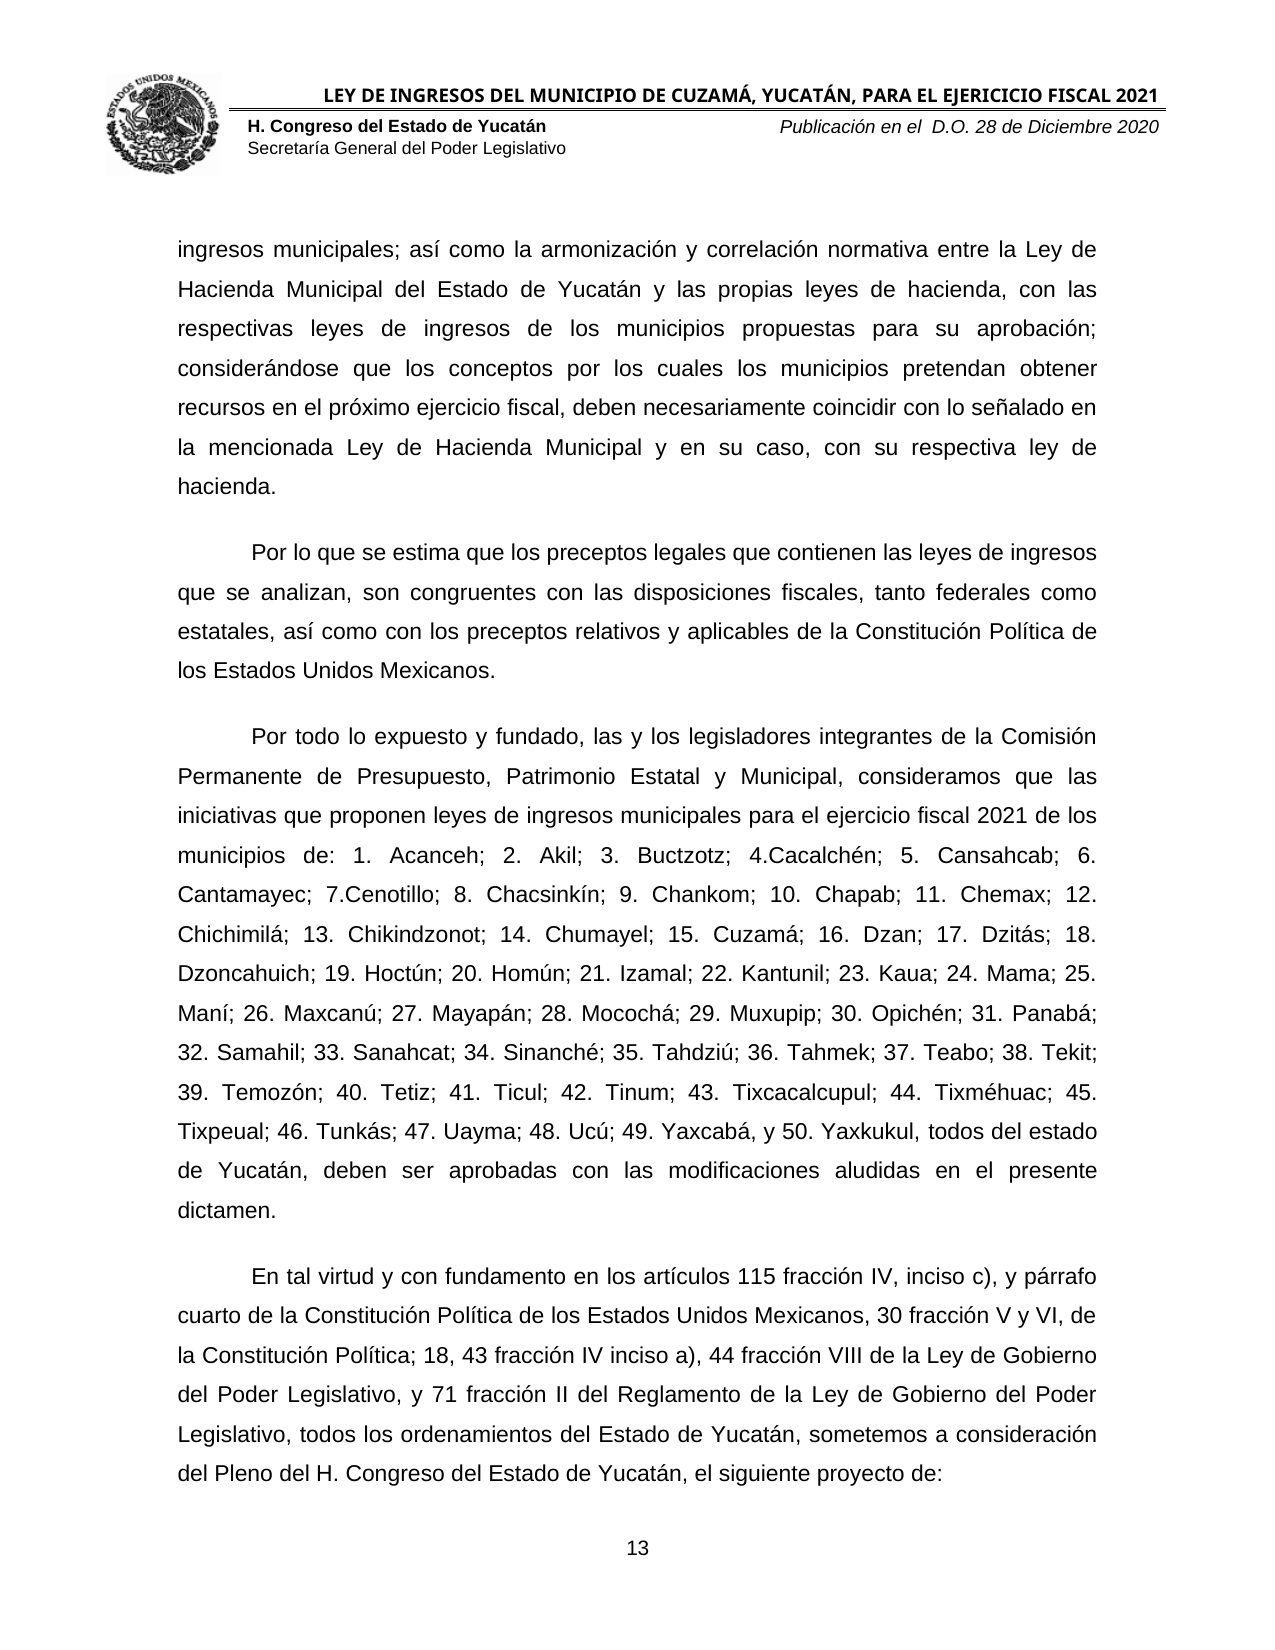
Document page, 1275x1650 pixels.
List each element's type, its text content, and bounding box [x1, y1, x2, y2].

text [177, 236, 1098, 499]
text En tal virtud y con fundamento en los artículos 115 fracción IV, inciso c), y párrafo cuarto de la Constitución Política de los Estados Unidos Mexicanos, 30 fracción V y VI, de la Constitución Política; 18, 43 fracción IV inciso a), 44 fracción VIII de la Ley de Gobierno del Poder Legislativo, y 71 fracción II del Reglamento de la Ley de Gobierno del Poder Legislativo, todos los ordenamientos del Estado de Yucatán, sometemos a consideración del Pleno del H. Congreso del Estado de Yucatán, el siguiente proyecto de: [177, 1263, 1098, 1487]
text Por todo lo expuesto y fundado, las y los legisladores integrantes de la Comisión Permanente de Presupuesto, Patrimonio Estatal y Municipal, consideramos que las iniciativas que proponen leyes de ingresos municipales para el ejercicio fiscal 2021 de los municipios de: 1. Acanceh; 2. Akil; 3. Buctzotz; 4.Cacalchén; 5. Cansahcab; 6. Cantamayec; 7.Cenotillo; 8. Chacsinkín; 9. Chankom; 10. Chapab; 11. Chemax; 12. Chichimilá; 13. Chikindzonot; 14. Chumayel; 15. Cuzamá; 16. Dzan; 17. Dzitás; 18. Dzoncahuich; 19. Hoctún; 20. Homún; 21. Izamal; 22. Kantunil; 23. Kaua; 24. Mama; 25. Maní; 26. Maxcanú; 27. Mayapán; 28. Mocochá; 29. Muxupip; 30. Opichén; 31. Panabá; 32. Samahil; 33. Sanahcat; 34. Sinanché; 35. Tahdziú; 36. Tahmek; 37. Teabo; 38. Tekit; 39. Temozón; 40. Tetiz; 41. Ticul; 42. Tinum; 43. Tixcacalcupul; 44. Tixméhuac; 45. Tixpeual; 46. Tunkás; 47. Uayma; 48. Ucú; 49. Yaxcabá, y 50. Yaxkukul, todos del estado de Yucatán, deben ser aprobadas con las modificaciones aludidas en el presente dictamen. [177, 723, 1098, 1223]
text Por lo que se estima que los preceptos legales que contienen las leyes de ingresos que se analizan, son congruentes con las disposiciones fiscales, tanto federales como estatales, así como con los preceptos relativos y aplicables de de los Estados Unidos Mexicanos. [177, 539, 1098, 684]
